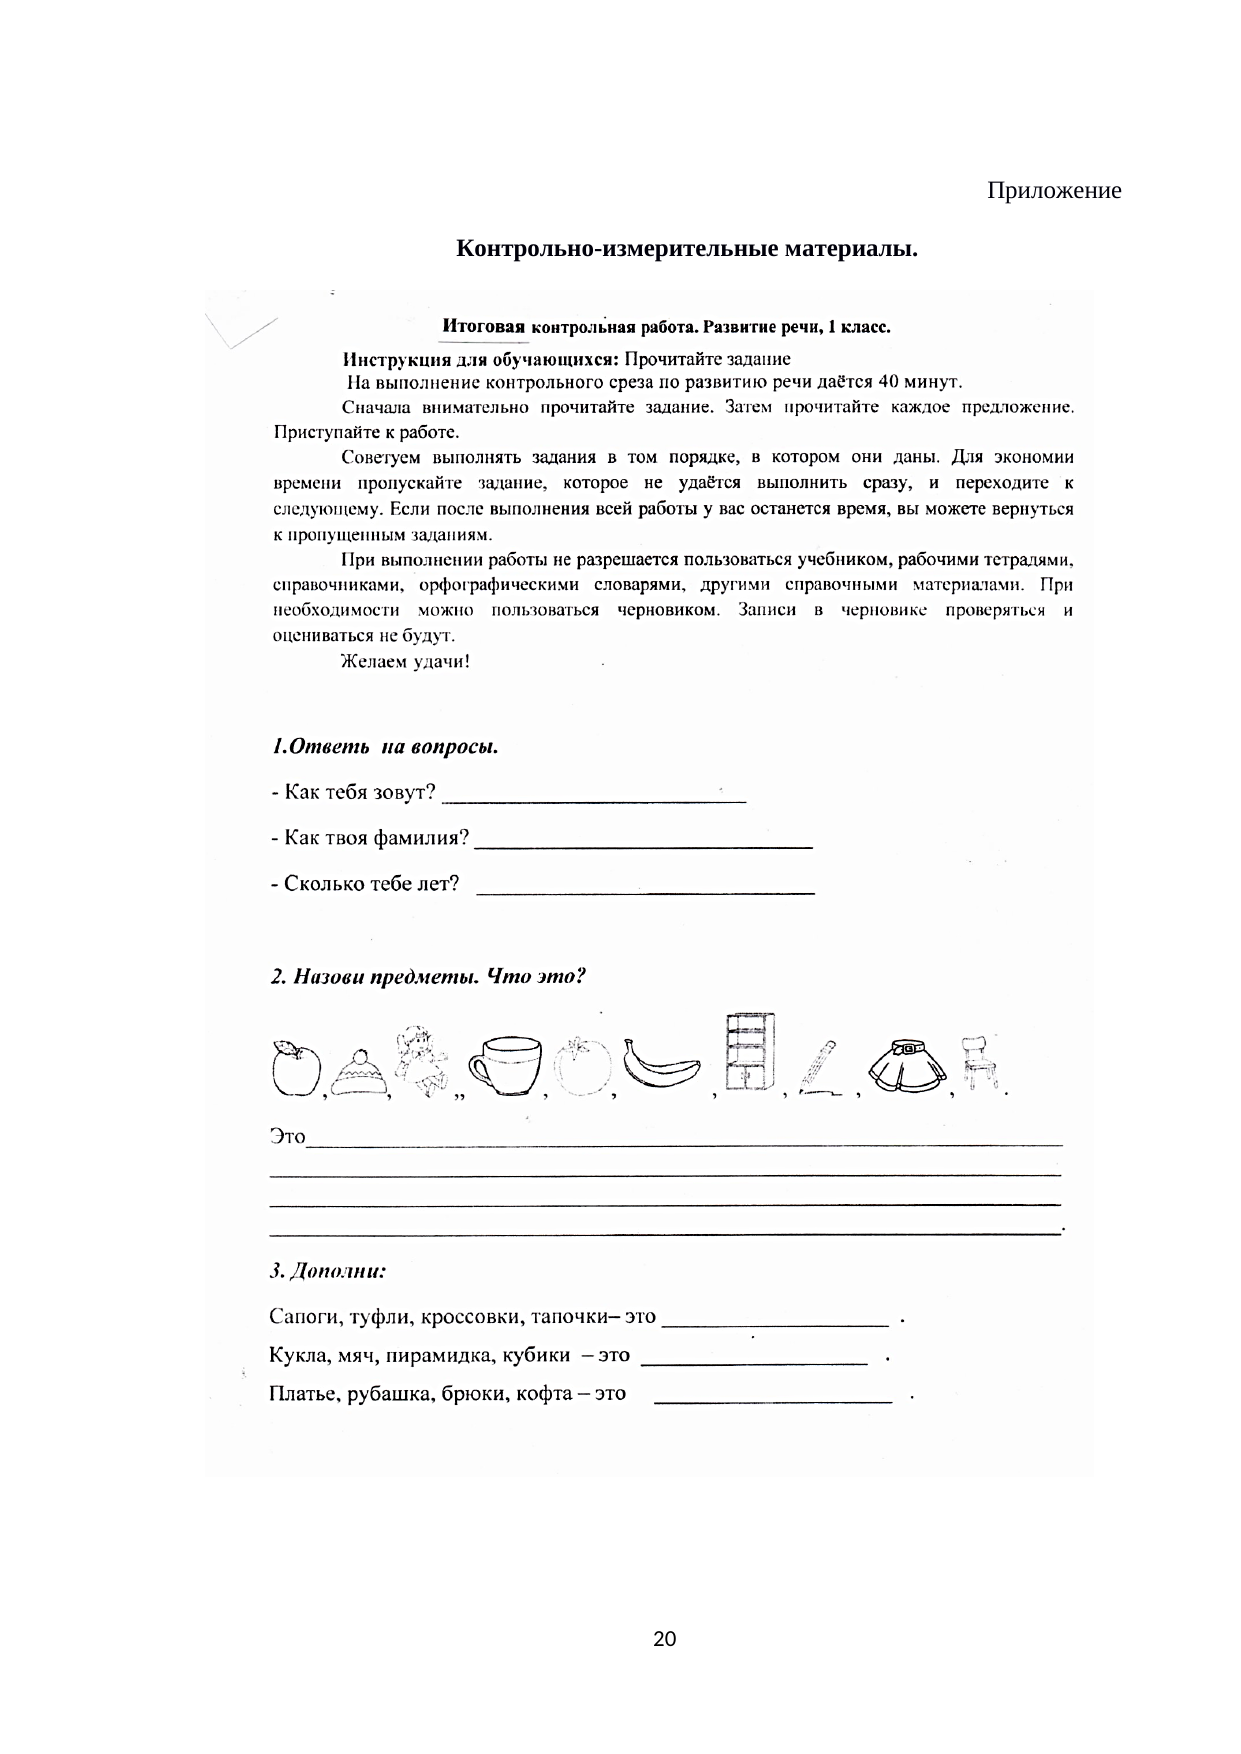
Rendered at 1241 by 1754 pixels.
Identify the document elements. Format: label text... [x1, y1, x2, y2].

list Контрольно-измерительные материалы. [252, 233, 1122, 262]
list Приложение [252, 176, 1122, 204]
picture [205, 290, 1095, 1477]
